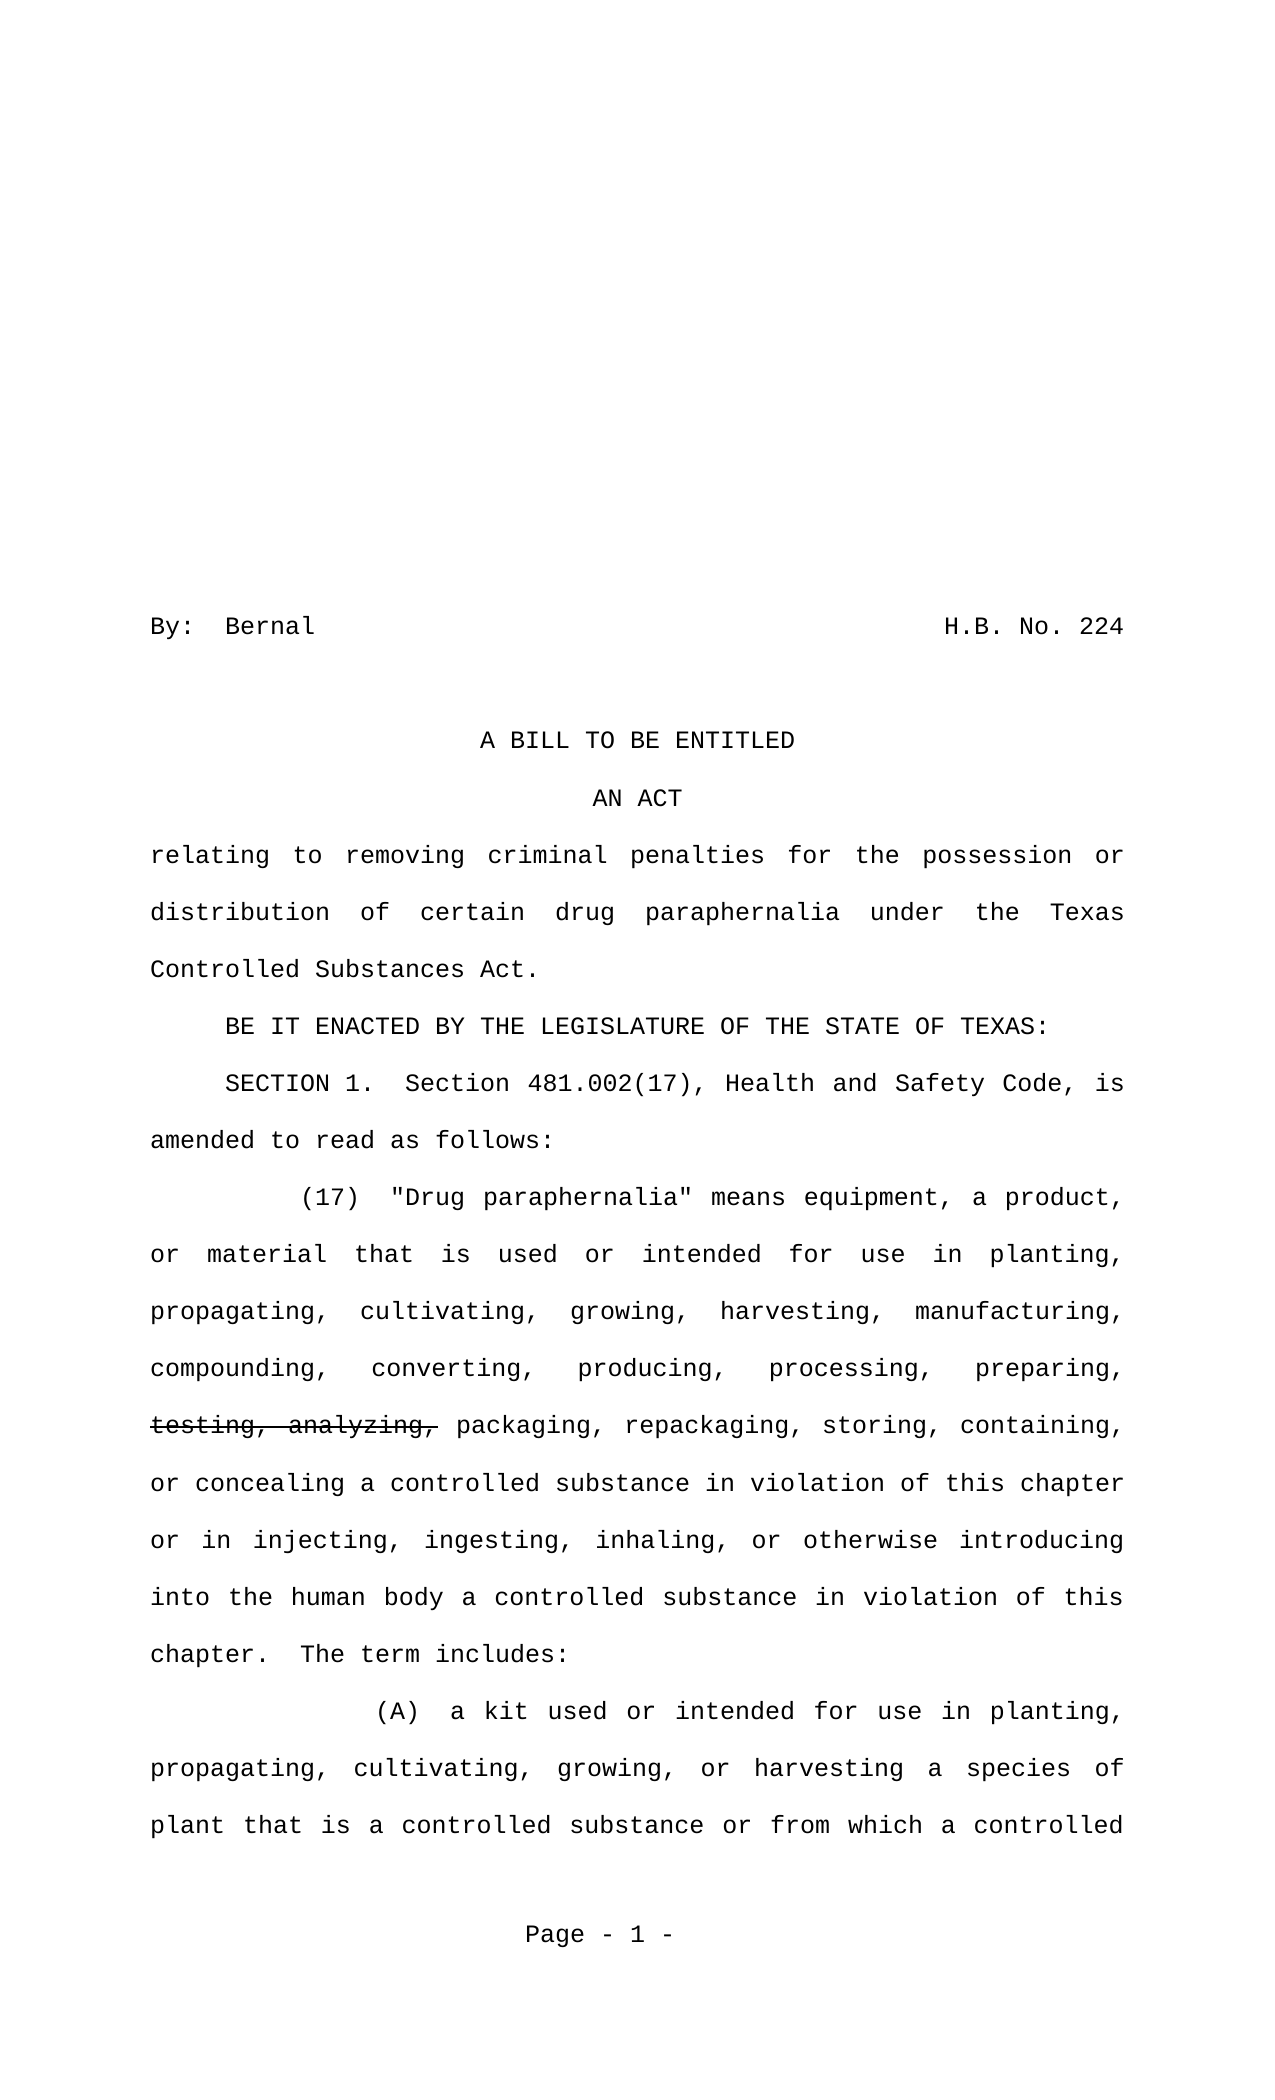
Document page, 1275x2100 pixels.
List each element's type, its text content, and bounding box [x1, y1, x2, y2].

text AN ACT [150, 785, 1125, 813]
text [150, 1698, 1125, 1841]
text relating to removing criminal penalties for the possession or distribution of certain drug paraphernalia under the Texas Controlled Substances Act. [150, 842, 1125, 985]
text BE IT ENACTED BY THE LEGISLATURE OF THE STATE OF TEXAS: [150, 1013, 1125, 1042]
text SECTION 1. Section 481.002(17), Health and Safety Code, is amended to read as follows: [150, 1070, 1125, 1156]
text A BILL TO BE ENTITLED [150, 728, 1125, 756]
text (17) "Drug paraphernalia" means equipment, a product, or material that is used or intended for use in planting, propagating, cultivating, growing, harvesting, manufacturing, compounding, converting, producing, processing, preparing, testing, analyzing, packaging, repackaging, storing, containing, or concealing a controlled substance in violation of this chapter or in injecting, ingesting, inhaling, or otherwise introducing into the human body a controlled substance in violation of this chapter. The term includes: [150, 1184, 1125, 1670]
text By: Bernal H.B. No. 224 [150, 614, 1125, 642]
